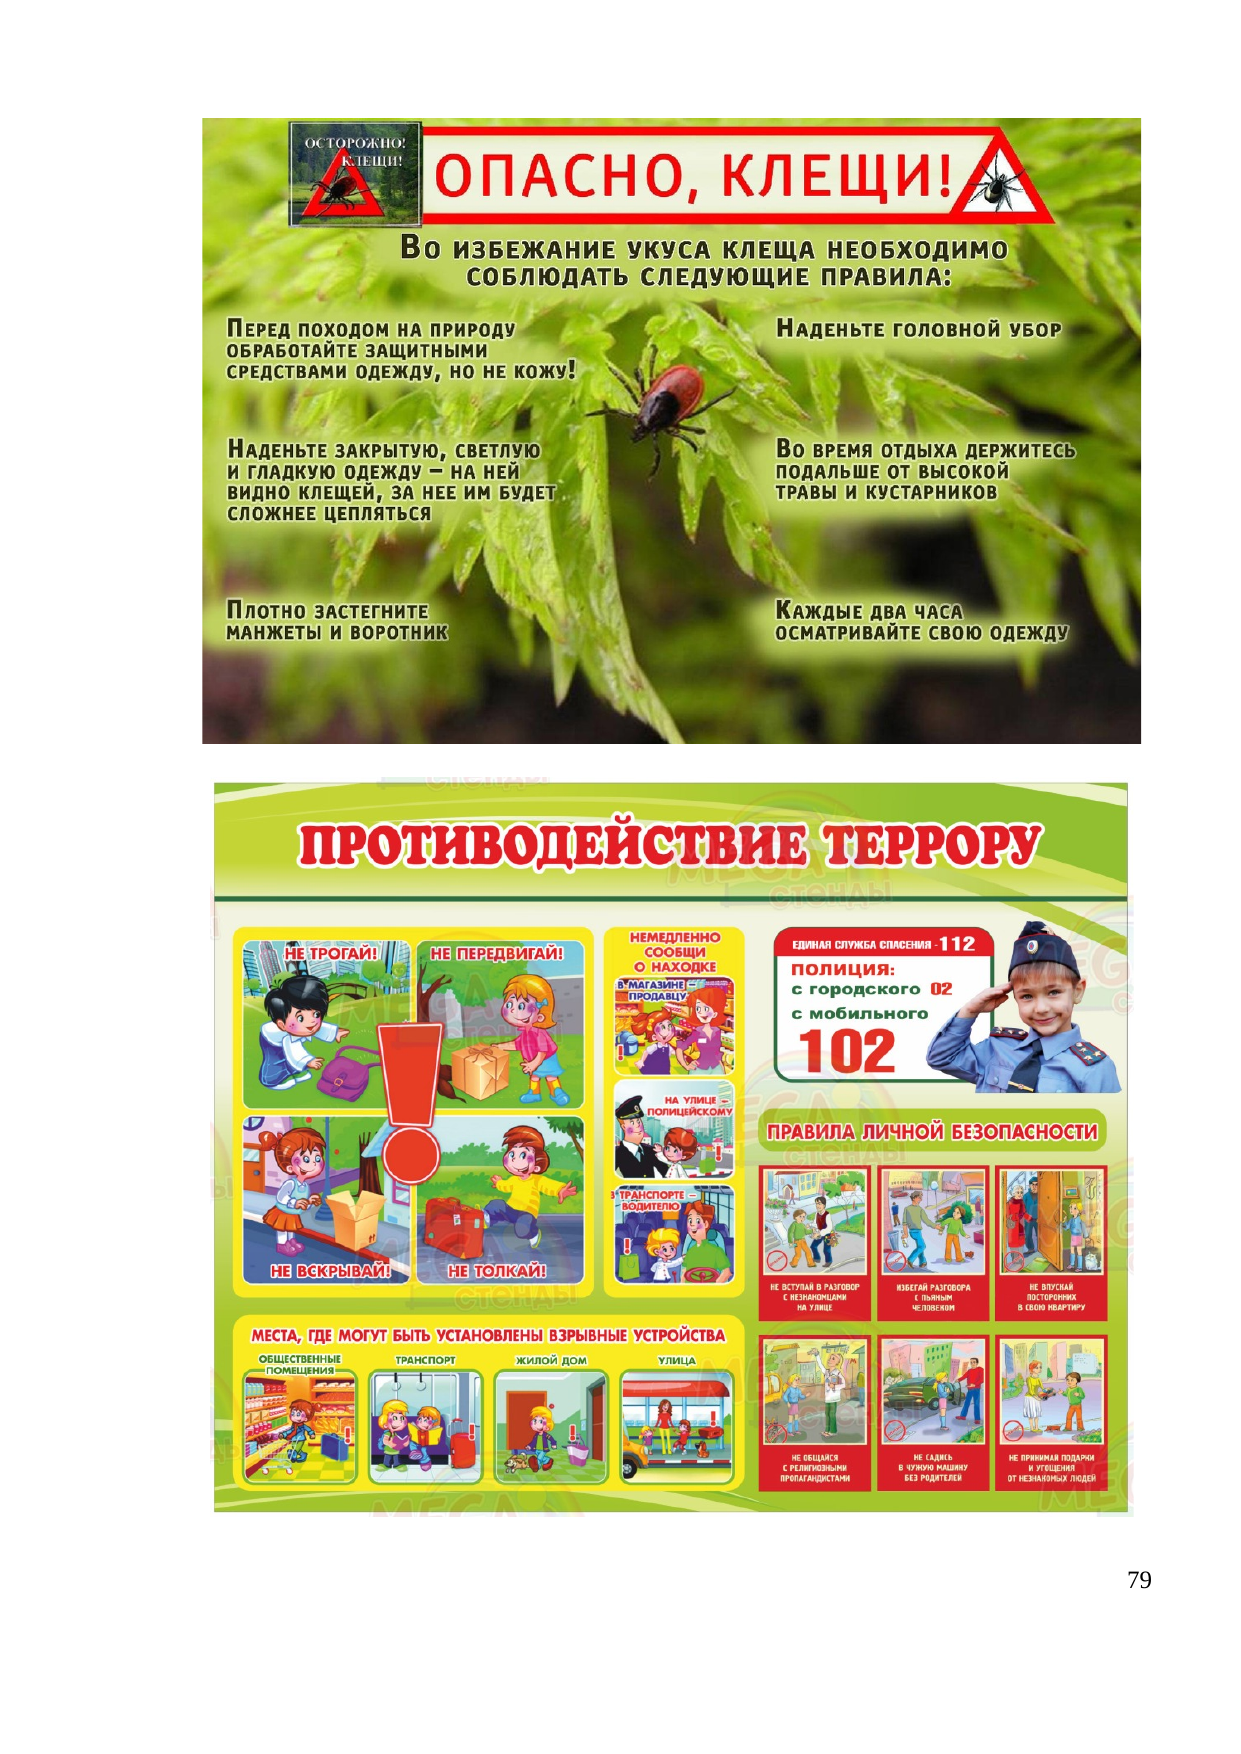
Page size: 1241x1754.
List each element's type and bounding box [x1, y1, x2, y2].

picture [202, 118, 1142, 744]
picture [210, 777, 1134, 1517]
